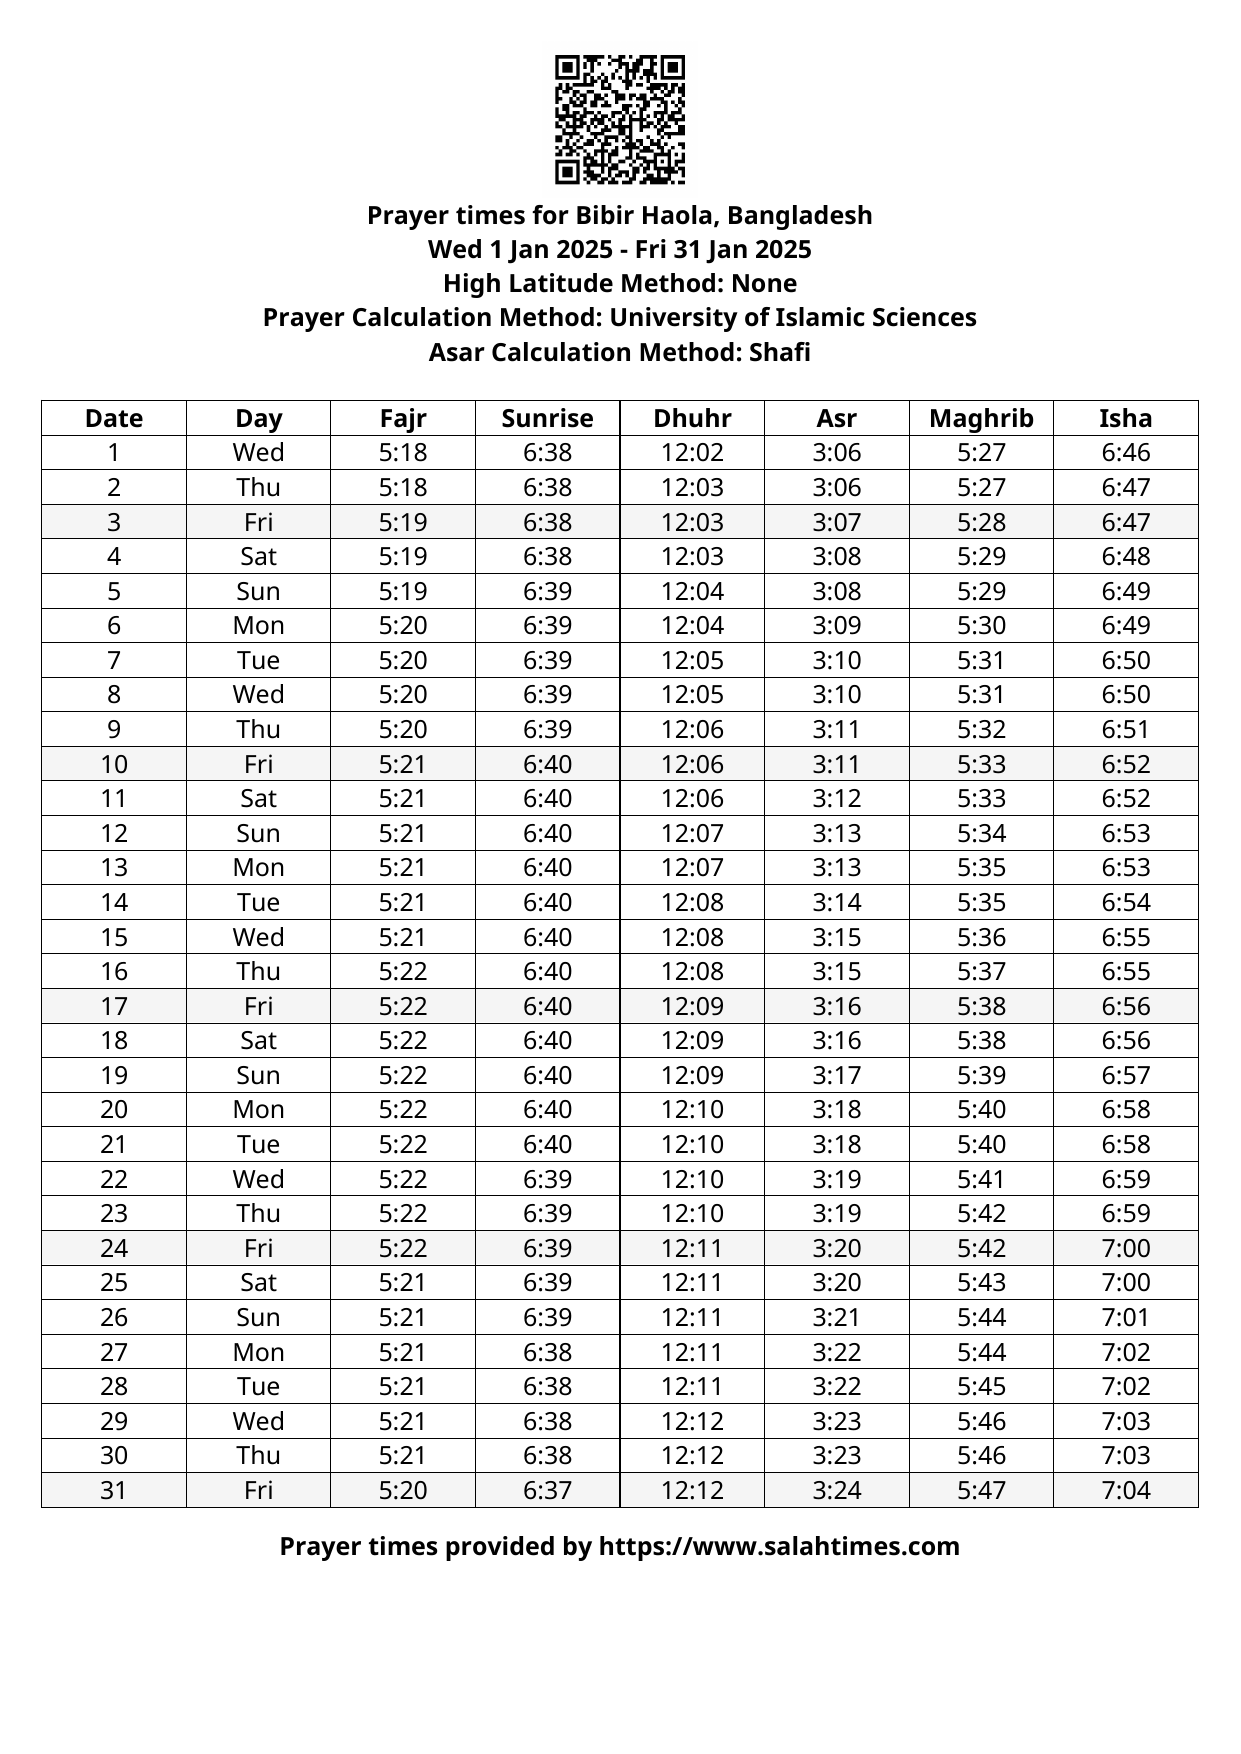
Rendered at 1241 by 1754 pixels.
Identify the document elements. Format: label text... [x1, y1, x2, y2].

table_cell 14 [42, 885, 186, 919]
table_cell 29 [42, 1404, 186, 1437]
table_cell 6:54 [1054, 885, 1198, 919]
table_cell 5:19 [331, 539, 475, 573]
table_cell 6:39 [476, 678, 619, 711]
table_cell 6:56 [1054, 989, 1198, 1022]
table_cell 6:37 [476, 1473, 619, 1507]
table_cell Wed [187, 436, 330, 469]
table_cell 5:22 [331, 954, 475, 988]
table_cell 5:18 [331, 436, 475, 469]
table_cell 6:40 [476, 1093, 619, 1126]
table_cell 6:55 [1054, 920, 1198, 953]
table_cell 6:59 [1054, 1196, 1198, 1230]
table_cell 21 [42, 1127, 186, 1161]
table_cell 5:38 [910, 989, 1053, 1022]
table_cell 12:11 [621, 1266, 764, 1299]
picture [542, 41, 699, 198]
table_cell 3:18 [765, 1127, 909, 1161]
table_cell 5:29 [910, 539, 1053, 573]
table_cell 12:11 [621, 1300, 764, 1334]
table_cell Thu [187, 1439, 330, 1472]
table_cell Sun [187, 816, 330, 849]
table_cell 3:06 [765, 436, 909, 469]
table_cell 6:53 [1054, 816, 1198, 849]
table_cell 5:20 [331, 609, 475, 642]
table_cell 3:19 [765, 1196, 909, 1230]
table_cell 23 [42, 1196, 186, 1230]
table_cell 7:04 [1054, 1473, 1198, 1507]
text Prayer times provided by https://www.salahtimes.com [42, 1528, 1198, 1563]
table_cell Fri [187, 1473, 330, 1507]
table_cell 5:20 [331, 712, 475, 746]
table_cell 12:04 [621, 574, 764, 607]
table_cell 5:40 [910, 1093, 1053, 1126]
table_header Dhuhr [621, 401, 764, 434]
table_cell Tue [187, 1369, 330, 1403]
table_header Sunrise [476, 401, 619, 434]
table_cell 6:39 [476, 1162, 619, 1195]
table_cell 12:11 [621, 1231, 764, 1264]
table_cell 3:08 [765, 539, 909, 573]
table_cell Sun [187, 1058, 330, 1092]
table_cell Sun [187, 574, 330, 607]
table_cell 3:19 [765, 1162, 909, 1195]
table_cell 5:44 [910, 1300, 1053, 1334]
table_cell Wed [187, 1404, 330, 1437]
table_cell 5:38 [910, 1024, 1053, 1057]
table_cell 12:10 [621, 1127, 764, 1161]
table_cell 6:38 [476, 539, 619, 573]
table_cell 12:09 [621, 989, 764, 1022]
table_cell 12:06 [621, 747, 764, 780]
table_cell 18 [42, 1024, 186, 1057]
table_cell 3:18 [765, 1093, 909, 1126]
table_cell 5:19 [331, 505, 475, 538]
text High Latitude Method: None [42, 266, 1198, 300]
table_cell 6:39 [476, 712, 619, 746]
table_cell 13 [42, 851, 186, 884]
table_cell 9 [42, 712, 186, 746]
table_cell 5 [42, 574, 186, 607]
table_cell 1 [42, 436, 186, 469]
table_cell 12:07 [621, 816, 764, 849]
table_cell 3:09 [765, 609, 909, 642]
table_cell 6:40 [476, 816, 619, 849]
table_cell 6:38 [476, 1335, 619, 1368]
table_cell 6:51 [1054, 712, 1198, 746]
table_cell 5:44 [910, 1335, 1053, 1368]
table_cell 3:17 [765, 1058, 909, 1092]
table_cell 6:39 [476, 1300, 619, 1334]
table_cell 17 [42, 989, 186, 1022]
table_cell Fri [187, 989, 330, 1022]
table_cell 7:00 [1054, 1231, 1198, 1264]
table_cell 4 [42, 539, 186, 573]
table_cell Mon [187, 1093, 330, 1126]
table_cell 5:42 [910, 1196, 1053, 1230]
table_cell 10 [42, 747, 186, 780]
table_cell 6:58 [1054, 1127, 1198, 1161]
table_cell 6:38 [476, 470, 619, 504]
table_cell 15 [42, 920, 186, 953]
table_cell 3:20 [765, 1266, 909, 1299]
table_cell Mon [187, 1335, 330, 1368]
table_cell 6:38 [476, 1369, 619, 1403]
table_cell 3:13 [765, 816, 909, 849]
table_cell 5:43 [910, 1266, 1053, 1299]
table_cell Wed [187, 920, 330, 953]
table_cell 12:11 [621, 1369, 764, 1403]
table_cell 3 [42, 505, 186, 538]
table_cell 3:23 [765, 1439, 909, 1472]
table_cell 6:40 [476, 1024, 619, 1057]
table_cell 6:59 [1054, 1162, 1198, 1195]
table_cell 5:21 [331, 1266, 475, 1299]
table_cell 5:21 [331, 1439, 475, 1472]
table_cell 12:10 [621, 1093, 764, 1126]
table_cell Sun [187, 1300, 330, 1334]
table_cell 6 [42, 609, 186, 642]
table_cell 6:50 [1054, 643, 1198, 677]
table_cell 5:31 [910, 643, 1053, 677]
table_cell 5:33 [910, 781, 1053, 815]
table_cell 3:13 [765, 851, 909, 884]
table_cell 7:03 [1054, 1439, 1198, 1472]
table_cell 3:06 [765, 470, 909, 504]
table_cell 6:57 [1054, 1058, 1198, 1092]
table_header Date [42, 401, 186, 434]
table_cell 26 [42, 1300, 186, 1334]
table_cell 3:10 [765, 678, 909, 711]
table_cell 6:39 [476, 1266, 619, 1299]
table_cell Sat [187, 781, 330, 815]
table_cell 6:39 [476, 609, 619, 642]
table_cell 5:30 [910, 609, 1053, 642]
table_cell 5:21 [331, 1300, 475, 1334]
table_cell 7:03 [1054, 1404, 1198, 1437]
table_cell Thu [187, 470, 330, 504]
table_cell 3:24 [765, 1473, 909, 1507]
table_cell Tue [187, 1127, 330, 1161]
table_cell 30 [42, 1439, 186, 1472]
table_cell 5:36 [910, 920, 1053, 953]
table_cell 5:37 [910, 954, 1053, 988]
table_cell 12:09 [621, 1058, 764, 1092]
table_cell 12:08 [621, 885, 764, 919]
table_cell 7:01 [1054, 1300, 1198, 1334]
table_cell 5:46 [910, 1439, 1053, 1472]
table_cell 12:12 [621, 1439, 764, 1472]
table_cell 6:47 [1054, 505, 1198, 538]
table_cell 12:05 [621, 678, 764, 711]
table_cell 3:11 [765, 712, 909, 746]
table_cell 5:35 [910, 885, 1053, 919]
table_cell Wed [187, 678, 330, 711]
table_cell 28 [42, 1369, 186, 1403]
table_cell 6:39 [476, 574, 619, 607]
table_cell 12:08 [621, 954, 764, 988]
table_header Fajr [331, 401, 475, 434]
table_cell 7:02 [1054, 1335, 1198, 1368]
table_cell 3:21 [765, 1300, 909, 1334]
table_cell 12:12 [621, 1473, 764, 1507]
table_cell 3:15 [765, 920, 909, 953]
table_cell 7:00 [1054, 1266, 1198, 1299]
table_cell 5:19 [331, 574, 475, 607]
text Prayer times for Bibir Haola, Bangladesh [42, 198, 1198, 232]
table_cell 5:20 [331, 678, 475, 711]
table_cell 12:03 [621, 505, 764, 538]
table_cell Sat [187, 539, 330, 573]
table_cell 6:38 [476, 1439, 619, 1472]
table_cell 6:58 [1054, 1093, 1198, 1126]
table_cell 6:50 [1054, 678, 1198, 711]
table_cell 6:52 [1054, 747, 1198, 780]
table_cell 5:21 [331, 885, 475, 919]
table_cell 5:33 [910, 747, 1053, 780]
table_cell 19 [42, 1058, 186, 1092]
table_cell 6:40 [476, 1058, 619, 1092]
table_cell 12:06 [621, 781, 764, 815]
table_cell 5:22 [331, 1093, 475, 1126]
table_cell 5:40 [910, 1127, 1053, 1161]
table_cell 6:52 [1054, 781, 1198, 815]
table_cell 3:08 [765, 574, 909, 607]
table_cell 7 [42, 643, 186, 677]
table_cell 5:22 [331, 1162, 475, 1195]
table_cell 5:21 [331, 920, 475, 953]
table_cell 5:18 [331, 470, 475, 504]
table_cell 5:34 [910, 816, 1053, 849]
text Asar Calculation Method: Shafi [42, 334, 1198, 368]
table_cell 5:46 [910, 1404, 1053, 1437]
table_cell 25 [42, 1266, 186, 1299]
table_cell 5:35 [910, 851, 1053, 884]
table_cell 5:21 [331, 851, 475, 884]
table_cell 6:39 [476, 1196, 619, 1230]
table_cell 12:02 [621, 436, 764, 469]
table_cell 12:10 [621, 1196, 764, 1230]
table_cell 3:12 [765, 781, 909, 815]
table_cell 12:03 [621, 470, 764, 504]
table_cell 12:06 [621, 712, 764, 746]
table_cell 3:22 [765, 1335, 909, 1368]
table_cell 5:21 [331, 747, 475, 780]
table_cell 3:15 [765, 954, 909, 988]
table_cell Sat [187, 1266, 330, 1299]
table_cell 5:22 [331, 1231, 475, 1264]
table_cell 3:23 [765, 1404, 909, 1437]
table_cell 5:21 [331, 816, 475, 849]
table_cell 20 [42, 1093, 186, 1126]
table_cell 6:40 [476, 851, 619, 884]
table_cell 5:22 [331, 1127, 475, 1161]
table_cell 5:28 [910, 505, 1053, 538]
table_cell 12:04 [621, 609, 764, 642]
table_cell 5:21 [331, 1335, 475, 1368]
table_cell 6:38 [476, 1404, 619, 1437]
table_cell 6:38 [476, 505, 619, 538]
table_cell Fri [187, 747, 330, 780]
table_cell Tue [187, 643, 330, 677]
table_cell Thu [187, 712, 330, 746]
table_cell Fri [187, 1231, 330, 1264]
table_cell 12:05 [621, 643, 764, 677]
table_cell 6:49 [1054, 574, 1198, 607]
table_cell 12:07 [621, 851, 764, 884]
table_cell 2 [42, 470, 186, 504]
table_cell 11 [42, 781, 186, 815]
table_cell 5:21 [331, 1404, 475, 1437]
table_cell 6:46 [1054, 436, 1198, 469]
table_cell 6:40 [476, 920, 619, 953]
table_cell 5:22 [331, 1024, 475, 1057]
table_cell 5:20 [331, 643, 475, 677]
text Prayer Calculation Method: University of Islamic Sciences [42, 300, 1198, 334]
table_cell 5:45 [910, 1369, 1053, 1403]
table_cell 31 [42, 1473, 186, 1507]
table_header Asr [765, 401, 909, 434]
table_cell 5:31 [910, 678, 1053, 711]
table_cell 5:27 [910, 470, 1053, 504]
table_cell 3:20 [765, 1231, 909, 1264]
table_cell 6:55 [1054, 954, 1198, 988]
table_cell 5:27 [910, 436, 1053, 469]
table_cell 8 [42, 678, 186, 711]
table_cell 22 [42, 1162, 186, 1195]
table_cell 16 [42, 954, 186, 988]
table_cell 6:39 [476, 1231, 619, 1264]
table_cell 6:40 [476, 954, 619, 988]
table_cell 3:22 [765, 1369, 909, 1403]
table_cell 27 [42, 1335, 186, 1368]
table_header Day [187, 401, 330, 434]
table_cell 5:22 [331, 1196, 475, 1230]
table_cell 12:09 [621, 1024, 764, 1057]
table_cell 5:41 [910, 1162, 1053, 1195]
table_cell 7:02 [1054, 1369, 1198, 1403]
text Wed 1 Jan 2025 - Fri 31 Jan 2025 [42, 232, 1198, 266]
table_cell 5:20 [331, 1473, 475, 1507]
table_cell 6:40 [476, 989, 619, 1022]
table_cell Mon [187, 609, 330, 642]
table_cell 6:49 [1054, 609, 1198, 642]
table_cell 6:38 [476, 436, 619, 469]
table_cell Wed [187, 1162, 330, 1195]
table_cell Thu [187, 1196, 330, 1230]
table_cell Sat [187, 1024, 330, 1057]
table_cell 5:32 [910, 712, 1053, 746]
table_cell 5:39 [910, 1058, 1053, 1092]
table_cell 3:10 [765, 643, 909, 677]
table_cell 12:08 [621, 920, 764, 953]
table_cell 5:21 [331, 1369, 475, 1403]
table_cell 6:56 [1054, 1024, 1198, 1057]
table_cell 6:40 [476, 885, 619, 919]
table_cell 3:16 [765, 989, 909, 1022]
table_cell Thu [187, 954, 330, 988]
table_cell 6:48 [1054, 539, 1198, 573]
table_cell 6:47 [1054, 470, 1198, 504]
table_cell 12:12 [621, 1404, 764, 1437]
table_cell 6:40 [476, 1127, 619, 1161]
table_cell 5:42 [910, 1231, 1053, 1264]
table_cell Fri [187, 505, 330, 538]
table_cell 3:16 [765, 1024, 909, 1057]
table_cell 3:14 [765, 885, 909, 919]
table_cell 12 [42, 816, 186, 849]
table_cell 6:40 [476, 781, 619, 815]
table_header Maghrib [910, 401, 1053, 434]
table_cell 5:47 [910, 1473, 1053, 1507]
table_cell 6:39 [476, 643, 619, 677]
table_header Isha [1054, 401, 1198, 434]
table_cell 5:29 [910, 574, 1053, 607]
table_cell 12:03 [621, 539, 764, 573]
table_cell 3:11 [765, 747, 909, 780]
table_cell 24 [42, 1231, 186, 1264]
table_cell 6:53 [1054, 851, 1198, 884]
table_cell 12:11 [621, 1335, 764, 1368]
table_cell 3:07 [765, 505, 909, 538]
table_cell 6:40 [476, 747, 619, 780]
table_cell Mon [187, 851, 330, 884]
table_cell 5:21 [331, 781, 475, 815]
table_cell 12:10 [621, 1162, 764, 1195]
table_cell 5:22 [331, 989, 475, 1022]
table_cell Tue [187, 885, 330, 919]
table_cell 5:22 [331, 1058, 475, 1092]
